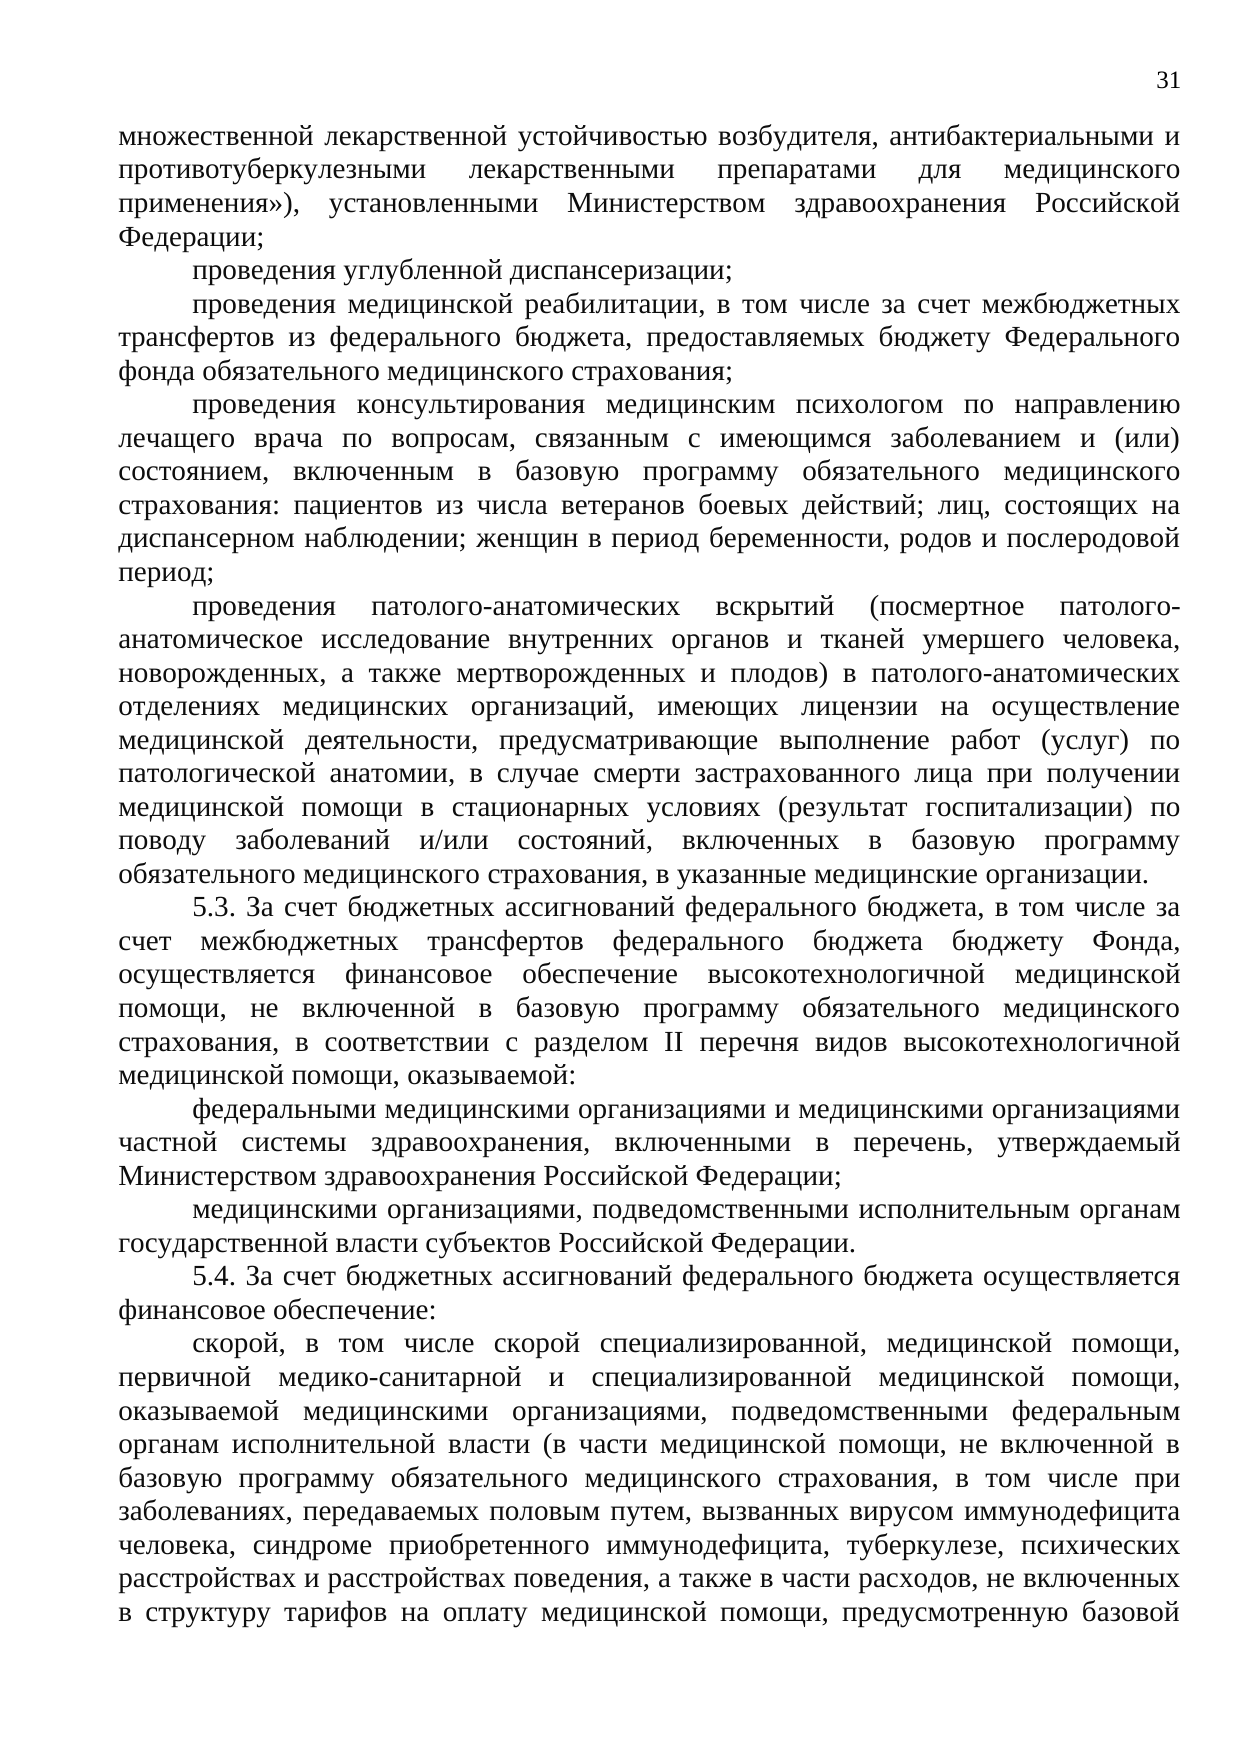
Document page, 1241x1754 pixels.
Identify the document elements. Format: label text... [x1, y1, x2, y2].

text медицинскими организациями, подведомственными исполнительным органам государственной власти субъектов Российской Федерации. [118, 1191, 1181, 1258]
text 5.3. За счет бюджетных ассигнований федерального бюджета, в том числе за счет межбюджетных трансфертов федерального бюджета бюджету Фонда, осуществляется финансовое обеспечение высокотехнологичной медицинской помощи, не включенной в базовую программу обязательного медицинского страхования, в соответствии с разделом II перечня видов высокотехнологичной медицинской помощи, оказываемой: [118, 889, 1181, 1091]
text проведения медицинской реабилитации, в том числе за счет межбюджетных трансфертов из федерального бюджета, предоставляемых бюджету Федерального фонда обязательного медицинского страхования; [118, 286, 1181, 386]
text проведения консультирования медицинским психологом по направлению лечащего врача по вопросам, связанным с имеющимся заболеванием и (или) состоянием, включенным в базовую программу обязательного медицинского страхования: пациентов из числа ветеранов боевых действий; лиц, состоящих на диспансерном наблюдении; женщин в период беременности, родов и послеродовой период; [118, 386, 1181, 588]
text проведения углубленной диспансеризации; [118, 252, 1181, 286]
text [118, 118, 1181, 252]
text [118, 1326, 1181, 1627]
text проведения патолого-анатомических вскрытий (посмертное патолого-анатомическое исследование внутренних органов и тканей умершего человека, новорожденных, а также мертворожденных и плодов) в патолого-анатомических отделениях медицинских организаций, имеющих лицензии на осуществление медицинской деятельности, предусматривающие выполнение работ (услуг) по патологической анатомии, в случае смерти застрахованного лица при получении медицинской помощи в стационарных условиях (результат госпитализации) по поводу заболеваний и/или состояний, включенных в базовую программу обязательного медицинского страхования, в указанные медицинские организации. [118, 588, 1181, 889]
text 5.4. За счет бюджетных ассигнований федерального бюджета осуществляется финансовое обеспечение: [118, 1258, 1181, 1326]
text федеральными медицинскими организациями и медицинскими организациями частной системы здравоохранения, включенными в перечень, утверждаемый Министерством здравоохранения Российской Федерации; [118, 1091, 1181, 1191]
